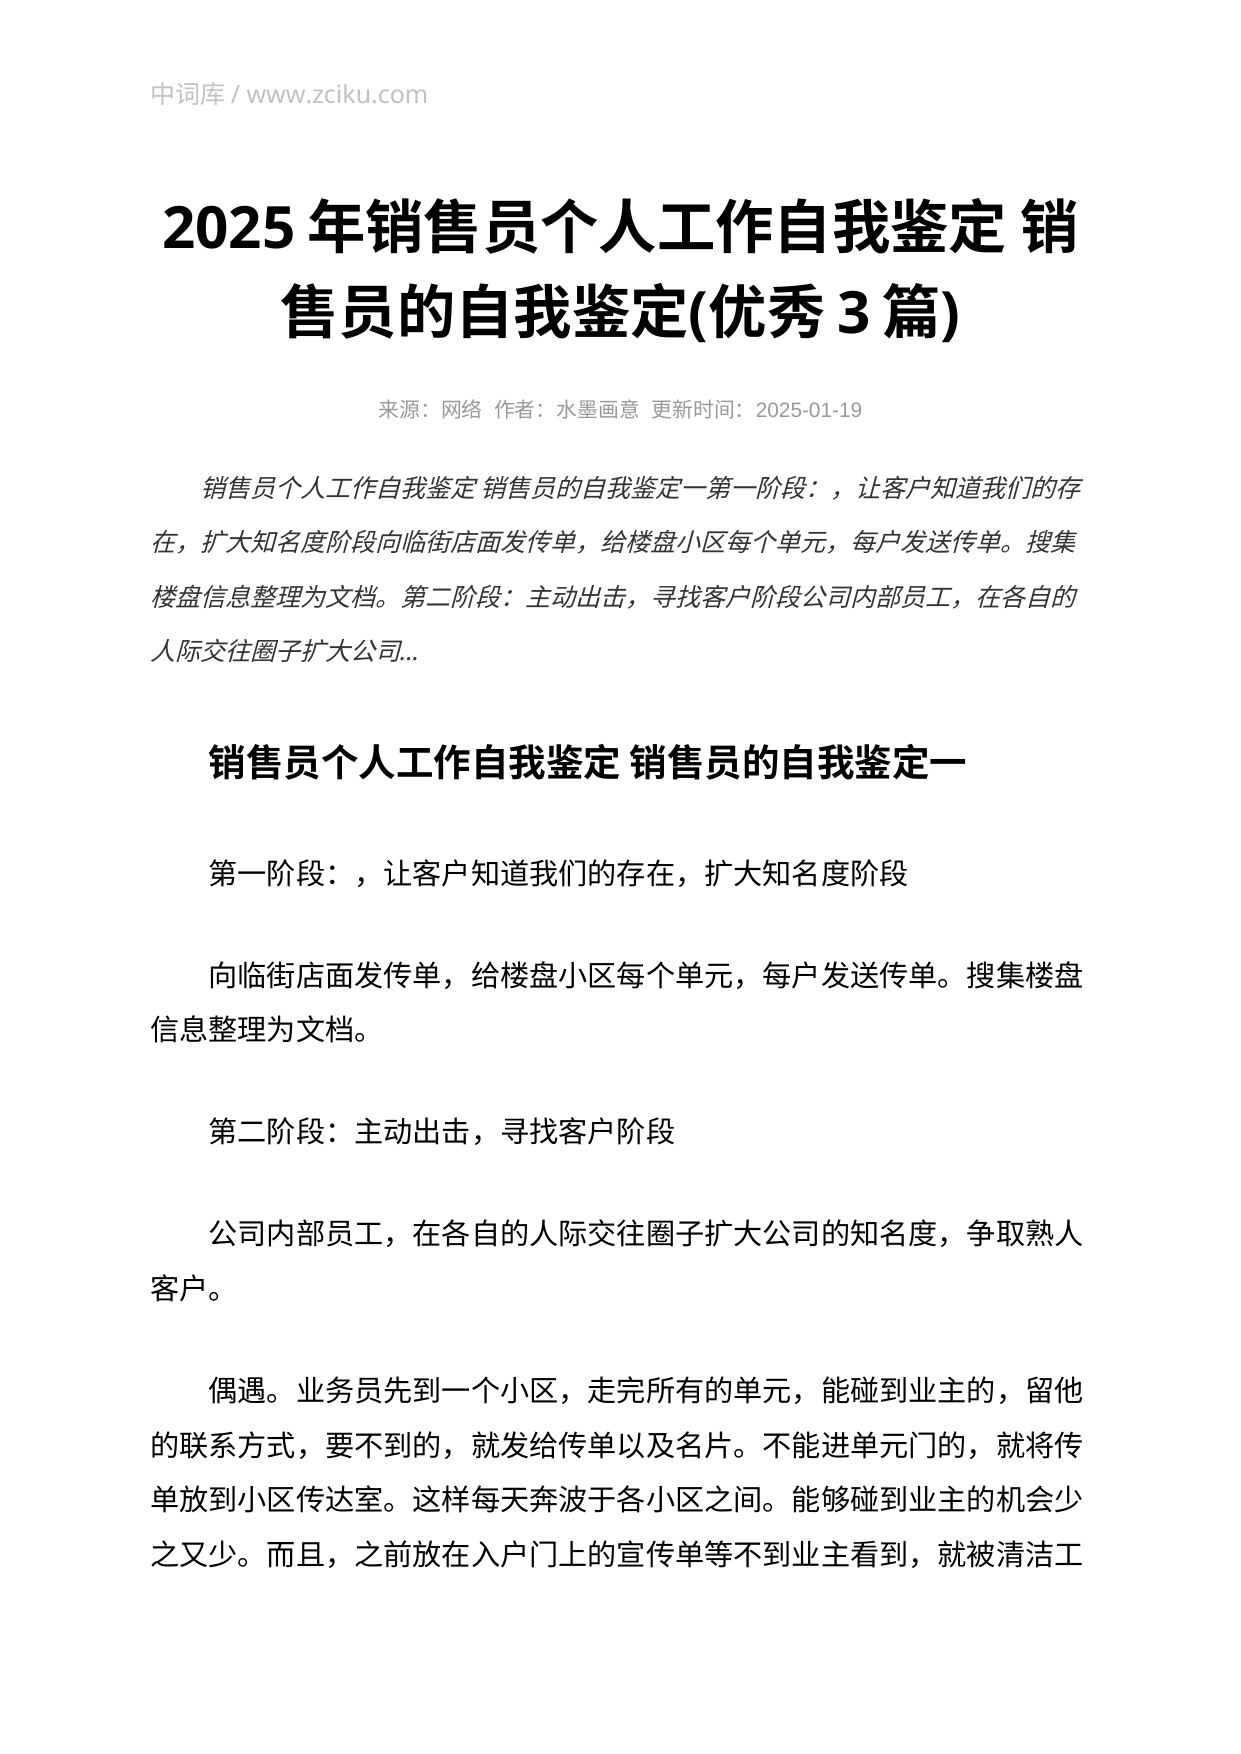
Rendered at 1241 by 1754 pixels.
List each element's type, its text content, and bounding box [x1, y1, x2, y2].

text 销售员个人工作自我鉴定 销售员的自我鉴定一 [150, 733, 1090, 787]
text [150, 1367, 1090, 1574]
text 销售员个人工作自我鉴定 销售员的自我鉴定一第一阶段：，让客户知道我们的存在，扩大知名度阶段向临街店面发传单，给楼盘小区每个单元，每户发送传单。搜集楼盘信息整理为文档。第二阶段：主动出击，寻找客户阶段公司内部员工，在各自的人际交往圈子扩大公司... [150, 468, 1090, 668]
text 来源：网络 作者：水墨画意 更新时间：2025-01-19 [150, 398, 1090, 422]
text 第二阶段：主动出击，寻找客户阶段 [150, 1109, 1090, 1151]
text 第一阶段：，让客户知道我们的存在，扩大知名度阶段 [150, 850, 1090, 893]
subtitle 2025年销售员个人工作自我鉴定 销售员的自我鉴定(优秀3篇) [150, 181, 1090, 351]
text 向临街店面发传单，给楼盘小区每个单元，每户发送传单。搜集楼盘信息整理为文档。 [150, 952, 1090, 1049]
text 公司内部员工，在各自的人际交往圈子扩大公司的知名度，争取熟人客户。 [150, 1211, 1090, 1308]
